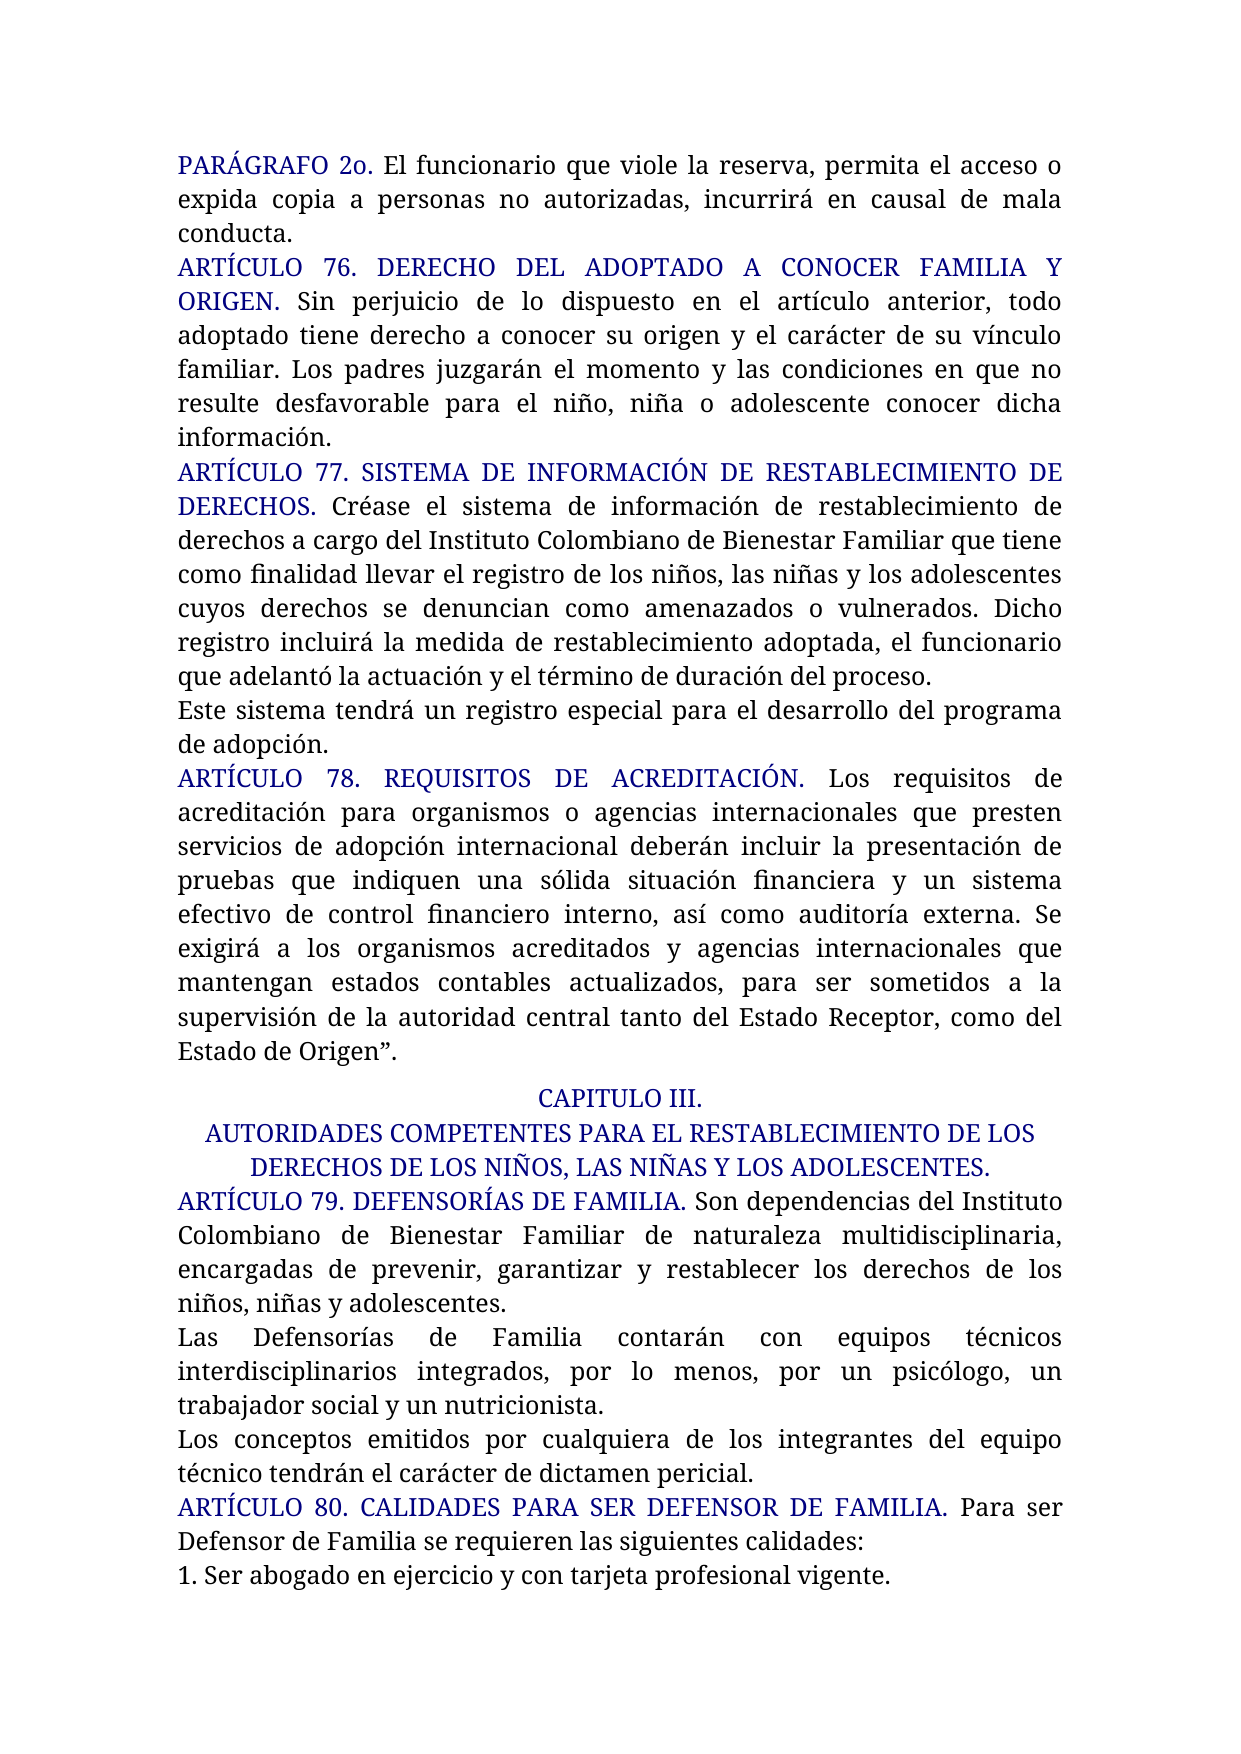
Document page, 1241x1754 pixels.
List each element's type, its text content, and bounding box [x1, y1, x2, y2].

text Los conceptos emitidos por cualquiera de los integrantes del equipo técnico tendrán el carácter de dictamen pericial. [177, 1422, 1063, 1490]
text CAPITULO III. [177, 1081, 1063, 1115]
text Este sistema tendrá un registro especial para el desarrollo del programa de adopción. [177, 693, 1063, 761]
text ARTÍCULO 76. DERECHO DEL ADOPTADO A CONOCER FAMILIA Y ORIGEN. Sin perjuicio de lo dispuesto en el artículo anterior, todo adoptado tiene derecho a conocer su origen y el carácter de su vínculo familiar. Los padres juzgarán el momento y las condiciones en que no resulte desfavorable para el niño, niña o adolescente conocer dicha información. [177, 250, 1063, 454]
text Las Defensorías de Familia contarán con equipos técnicos interdisciplinarios integrados, por lo menos, por un psicólogo, un trabajador social y un nutricionista. [177, 1319, 1063, 1422]
text ARTÍCULO 78. REQUISITOS DE ACREDITACIÓN. Los requisitos de acreditación para organismos o agencias internacionales que presten servicios de adopción internacional deberán incluir la presentación de pruebas que indiquen una sólida situación financiera y un sistema efectivo de control financiero interno, así como auditoría externa. Se exigirá a los organismos acreditados y agencias internacionales que mantengan estados contables actualizados, para ser sometidos a la supervisión de la autoridad central tanto del Estado Receptor, como del Estado de Origen”. [177, 761, 1063, 1067]
text PARÁGRAFO 2o. El funcionario que viole la reserva, permita el acceso o expida copia a personas no autorizadas, incurrirá en causal de mala conducta. [177, 148, 1063, 250]
text ARTÍCULO 79. DEFENSORÍAS DE FAMILIA. Son dependencias del Instituto Colombiano de Bienestar Familiar de naturaleza multidisciplinaria, encargadas de prevenir, garantizar y restablecer los derechos de los niños, niñas y adolescentes. [177, 1183, 1063, 1319]
text 1. Ser abogado en ejercicio y con tarjeta profesional vigente. [177, 1558, 1063, 1592]
text AUTORIDADES COMPETENTES PARA EL RESTABLECIMIENTO DE LOS DERECHOS DE LOS NIÑOS, LAS NIÑAS Y LOS ADOLESCENTES. [177, 1115, 1063, 1183]
text ARTÍCULO 80. CALIDADES PARA SER DEFENSOR DE FAMILIA. Para ser Defensor de Familia se requieren las siguientes calidades: [177, 1490, 1063, 1558]
text ARTÍCULO 77. SISTEMA DE INFORMACIÓN DE RESTABLECIMIENTO DE DERECHOS. Créase el sistema de información de restablecimiento de derechos a cargo del Instituto Colombiano de Bienestar Familiar que tiene como finalidad llevar el registro de los niños, las niñas y los adolescentes cuyos derechos se denuncian como amenazados o vulnerados. Dicho registro incluirá la medida de restablecimiento adoptada, el funcionario que adelantó la actuación y el término de duración del proceso. [177, 454, 1063, 693]
